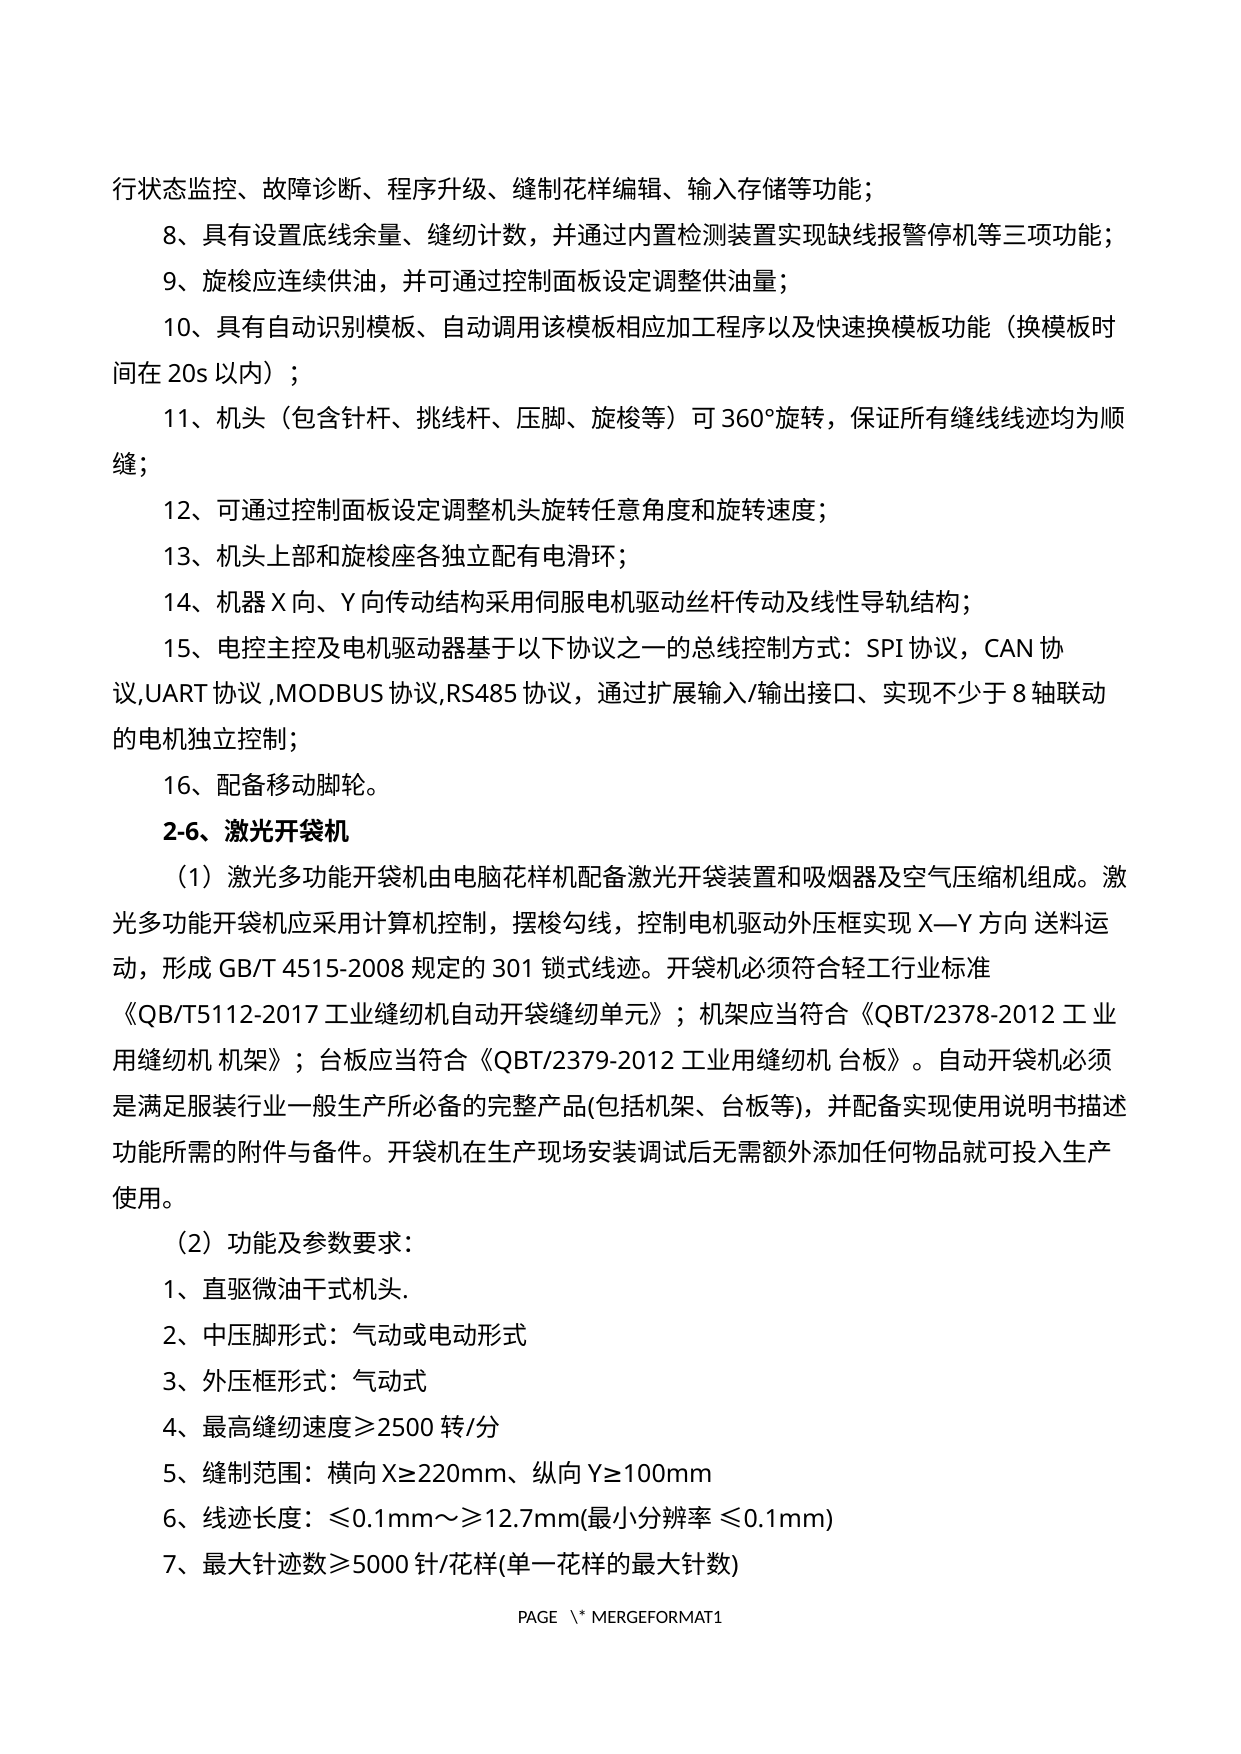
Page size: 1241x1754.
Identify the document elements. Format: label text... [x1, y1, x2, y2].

text 12、可通过控制面板设定调整机头旋转任意角度和旋转速度； [112, 483, 1128, 529]
text （2）功能及参数要求： [112, 1216, 1128, 1262]
text 13、机头上部和旋梭座各独立配有电滑环； [112, 529, 1128, 574]
text 14、机器X向、Y向传动结构采用伺服电机驱动丝杆传动及线性导轨结构； [112, 574, 1128, 620]
text 4、最高缝纫速度≥2500 转/分 [112, 1399, 1128, 1445]
text （1）激光多功能开袋机由电脑花样机配备激光开袋装置和吸烟器及空气压缩机组成。激光多功能开袋机应采用计算机控制，摆梭勾线，控制电机驱动外压框实现 X—Y 方向 送料运动，形成 GB/T 4515-2008 规定的 301 锁式线迹。开袋机必须符合轻工行业标准 《QB/T5112-2017工业缝纫机自动开袋缝纫单元》；机架应当符合《QBT/2378-2012 工 业用缝纫机 机架》；台板应当符合《QBT/2379-2012 工业用缝纫机 台板》。自动开袋机必须是满足服装行业一般生产所必备的完整产品(包括机架、台板等)，并配备实现使用说明书描述功能所需的附件与备件。开袋机在生产现场安装调试后无需额外添加任何物品就可投入生产使用。 [112, 849, 1128, 1216]
text 6、线迹长度：≤0.1mm～≥12.7mm(最小分辨率 ≤0.1mm) [112, 1491, 1128, 1537]
text 5、缝制范围：横向X≥220mm、纵向 Y≥100mm [112, 1445, 1128, 1491]
text 9、旋梭应连续供油，并可通过控制面板设定调整供油量； [112, 254, 1128, 299]
text 2、中压脚形式：气动或电动形式 [112, 1308, 1128, 1354]
text 7、最大针迹数≥5000针/花样(单一花样的最大针数) [112, 1537, 1128, 1583]
text 8、具有设置底线余量、缝纫计数，并通过内置检测装置实现缺线报警停机等三项功能； [112, 208, 1128, 254]
text 11、机头（包含针杆、挑线杆、压脚、旋梭等）可360°旋转，保证所有缝线线迹均为顺缝； [112, 391, 1128, 483]
text 2-6、激光开袋机 [112, 804, 1128, 849]
text 10、具有自动识别模板、自动调用该模板相应加工程序以及快速换模板功能（换模板时间在20s以内）； [112, 299, 1128, 391]
text 3、外压框形式：气动式 [112, 1354, 1128, 1399]
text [112, 162, 1128, 208]
text 15、电控主控及电机驱动器基于以下协议之一的总线控制方式：SPI协议，CAN协议,UART协议 ,MODBUS协议,RS485协议，通过扩展输入/输出接口、实现不少于8轴联动的电机独立控制； [112, 620, 1128, 758]
text 1、直驱微油干式机头. [112, 1262, 1128, 1308]
text 16、配备移动脚轮。 [112, 758, 1128, 804]
